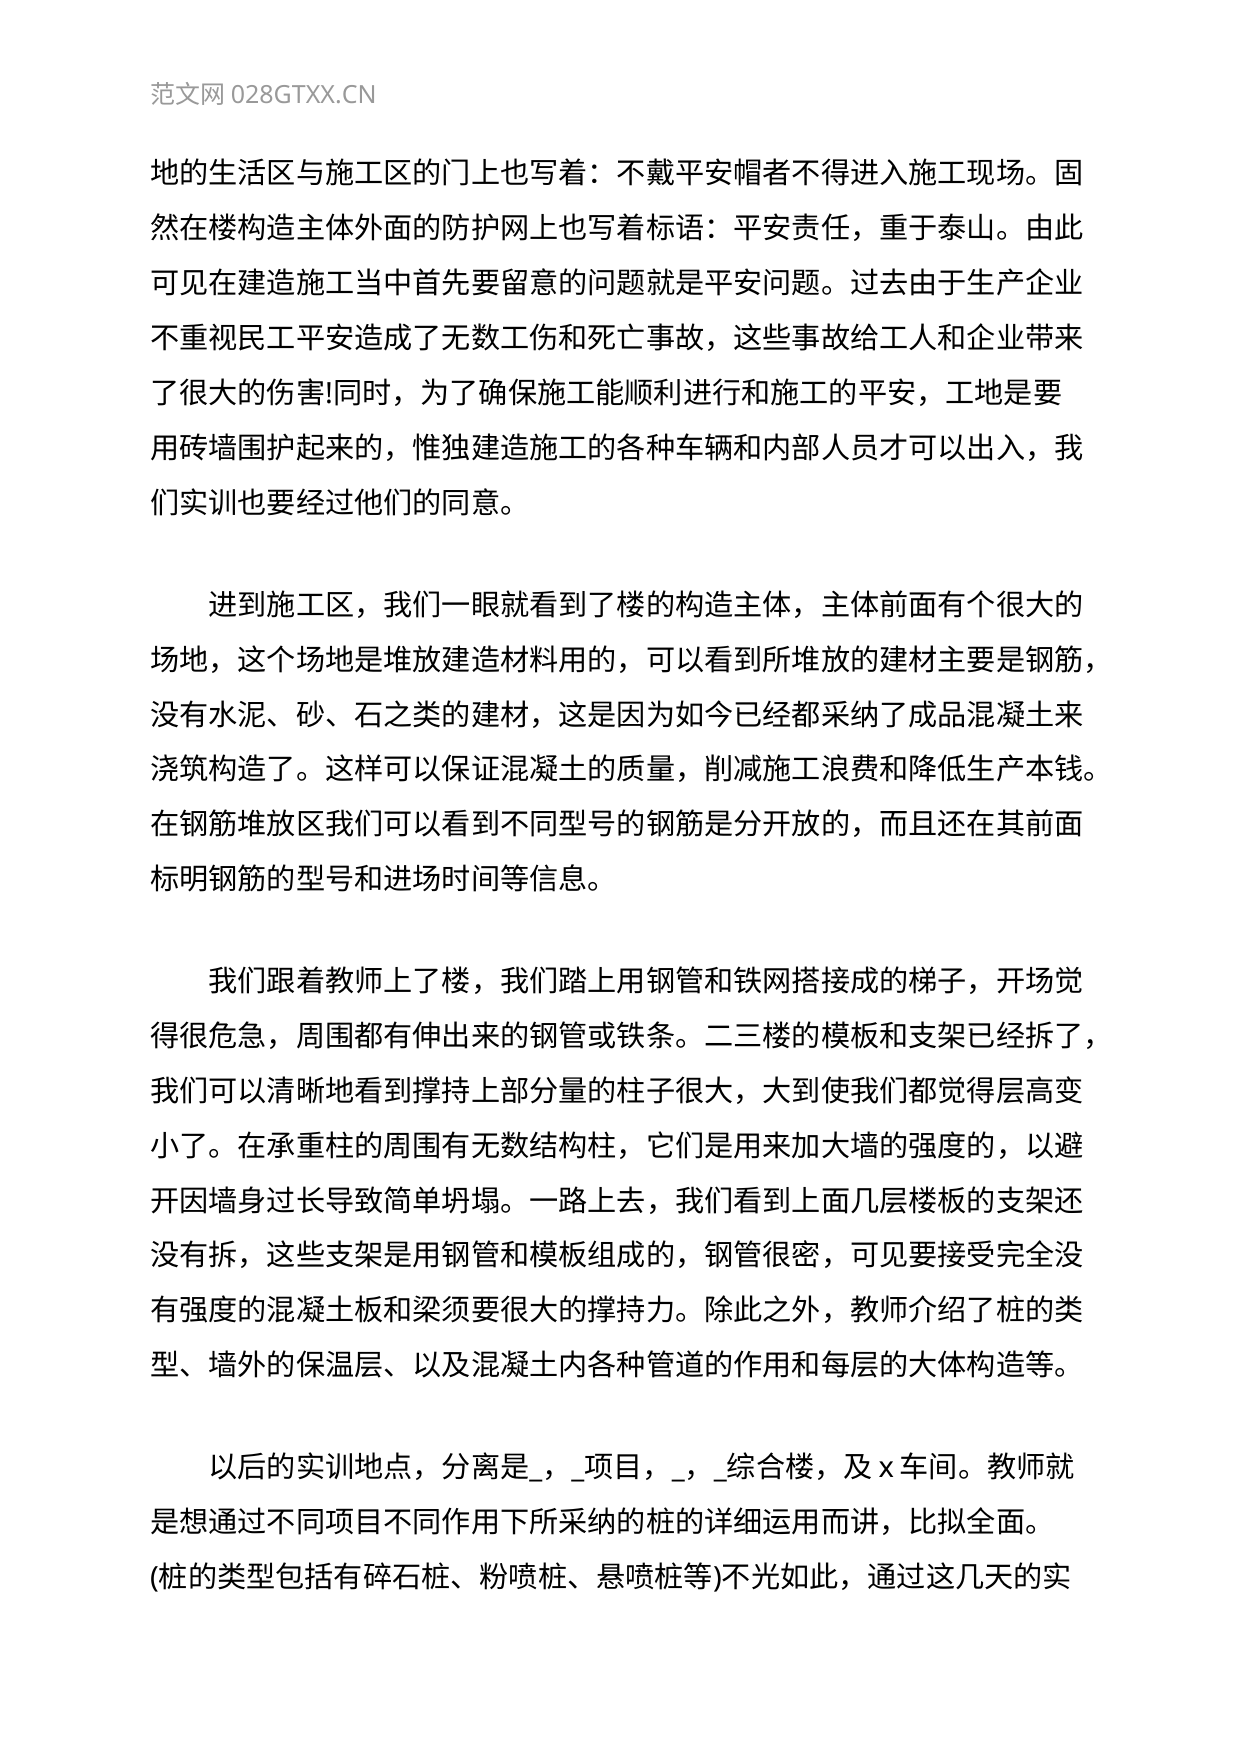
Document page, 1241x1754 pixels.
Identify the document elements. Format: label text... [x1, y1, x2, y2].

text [150, 150, 1090, 522]
text 我们跟着教师上了楼，我们踏上用钢管和铁网搭接成的梯子，开场觉得很危急，周围都有伸出来的钢管或铁条。二三楼的模板和支架已经拆了，我们可以清晰地看到撑持上部分量的柱子很大，大到使我们都觉得层高变小了。在承重柱的周围有无数结构柱，它们是用来加大墙的强度的，以避开因墙身过长导致简单坍塌。一路上去，我们看到上面几层楼板的支架还没有拆，这些支架是用钢管和模板组成的，钢管很密，可见要接受完全没有强度的混凝土板和梁须要很大的撑持力。除此之外，教师介绍了桩的类型、墙外的保温层、以及混凝土内各种管道的作用和每层的大体构造等。 [150, 957, 1090, 1384]
text 进到施工区，我们一眼就看到了楼的构造主体，主体前面有个很大的场地，这个场地是堆放建造材料用的，可以看到所堆放的建材主要是钢筋，没有水泥、砂、石之类的建材，这是因为如今已经都采纳了成品混凝土来浇筑构造了。这样可以保证混凝土的质量，削减施工浪费和降低生产本钱。在钢筋堆放区我们可以看到不同型号的钢筋是分开放的，而且还在其前面标明钢筋的型号和进场时间等信息。 [150, 581, 1090, 898]
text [150, 1443, 1090, 1596]
